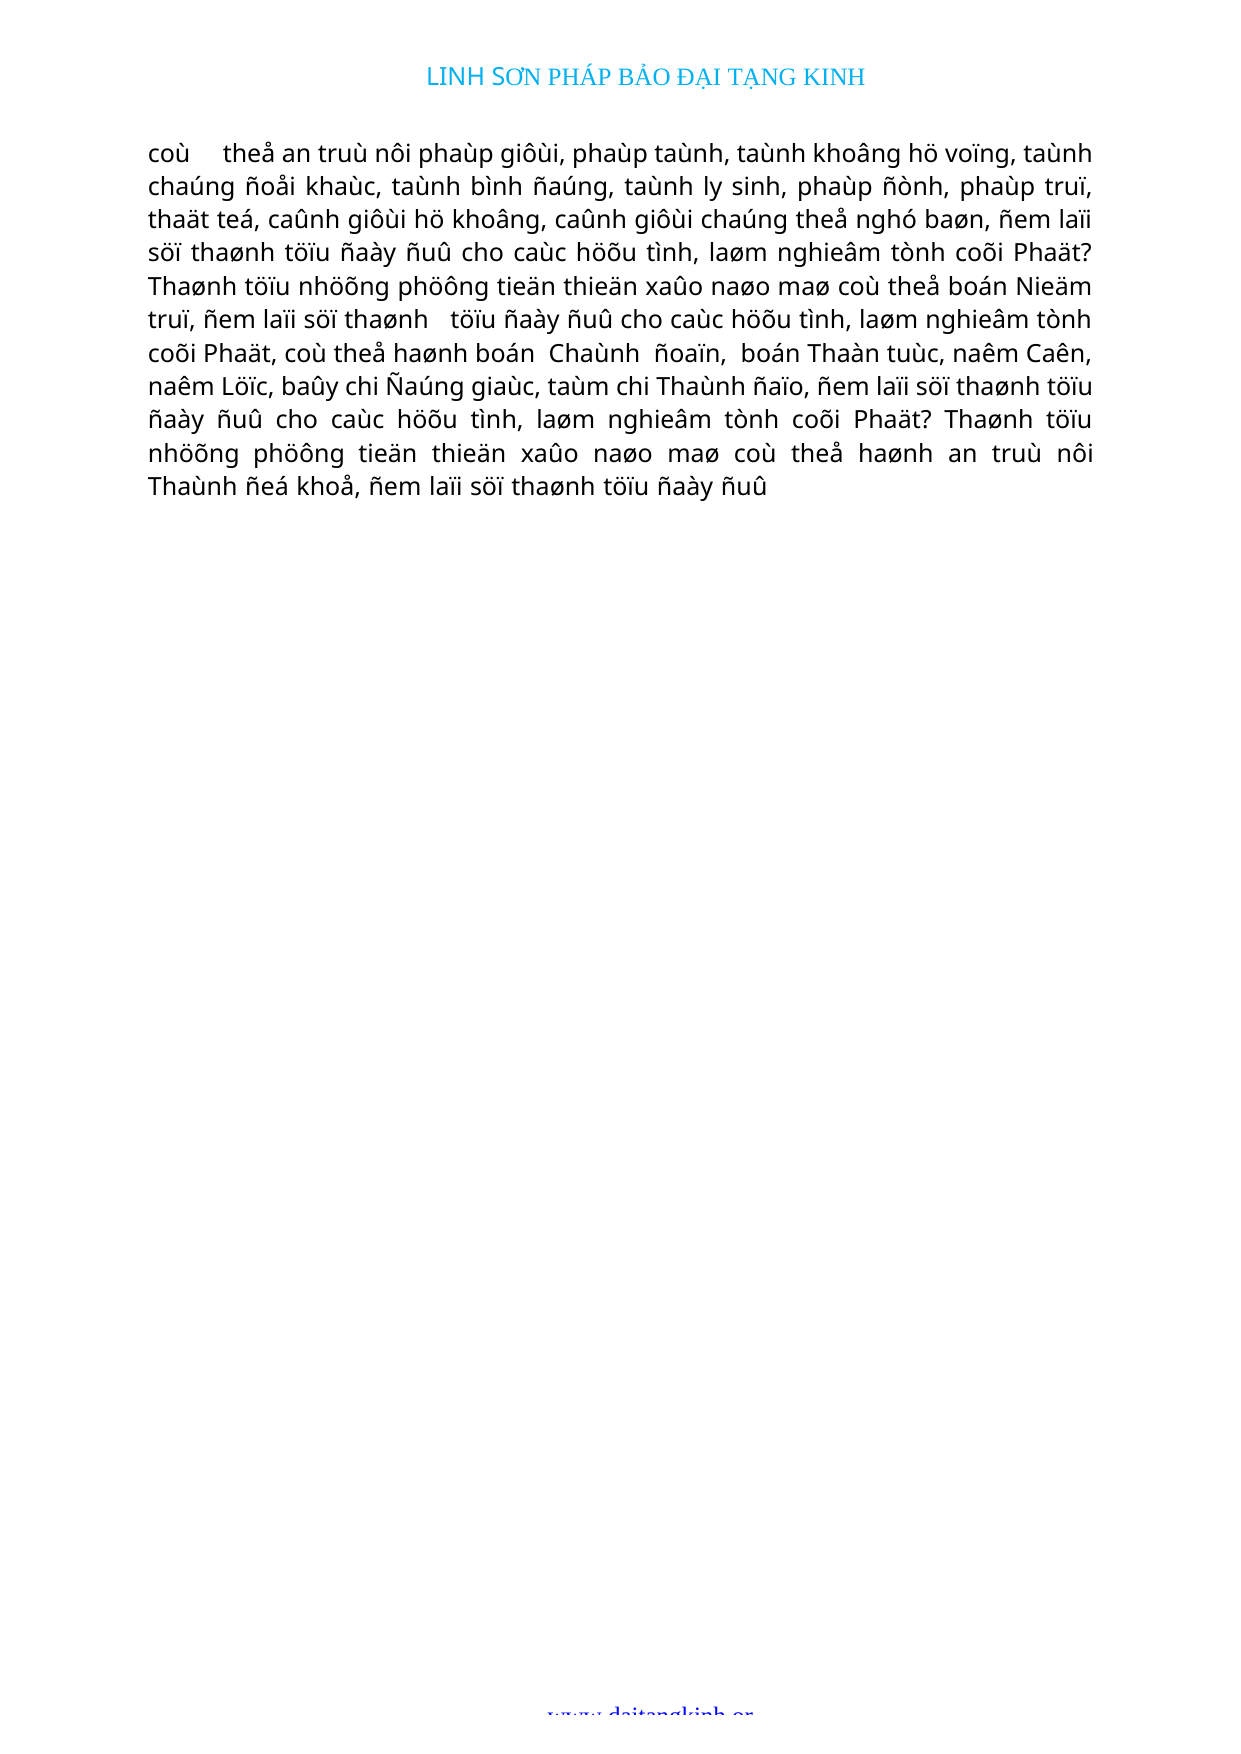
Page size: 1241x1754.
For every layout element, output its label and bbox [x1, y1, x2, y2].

text [148, 135, 1093, 503]
